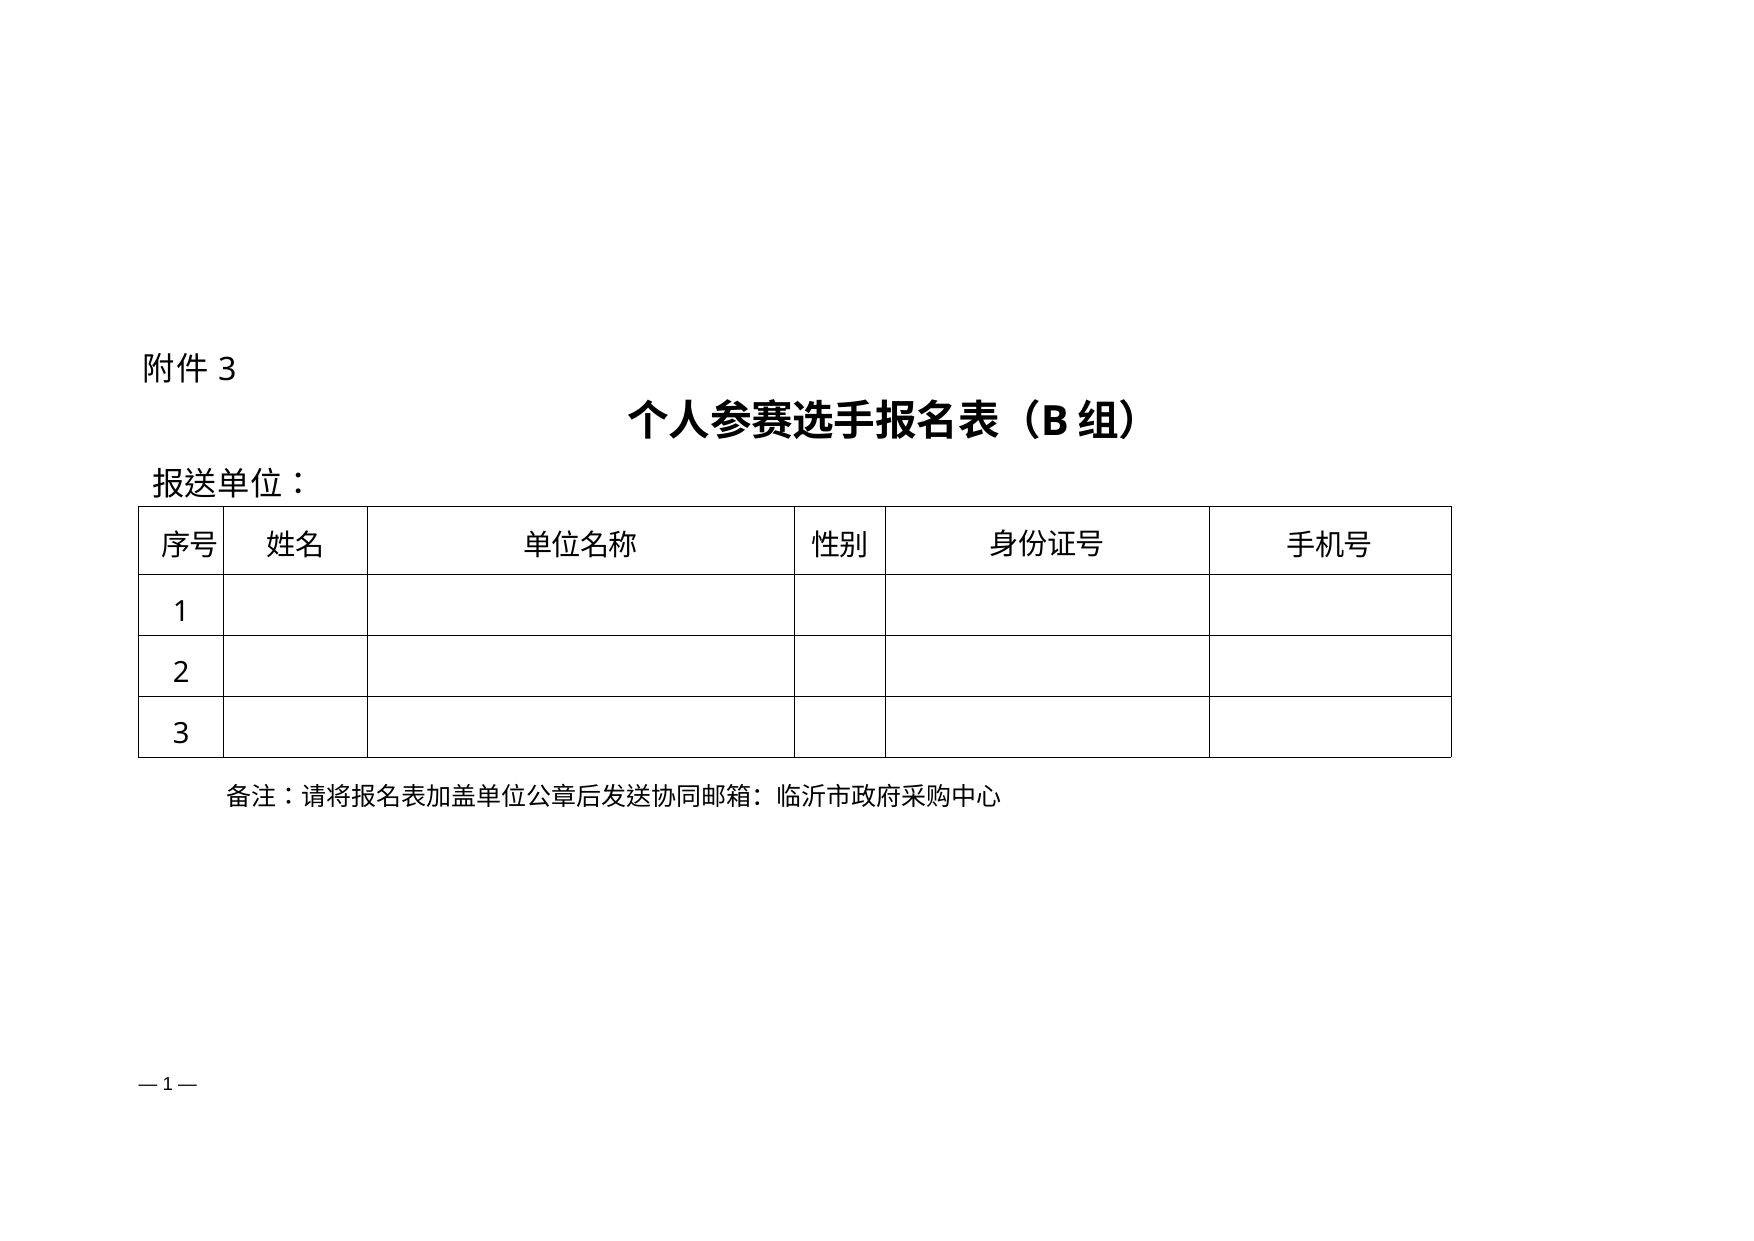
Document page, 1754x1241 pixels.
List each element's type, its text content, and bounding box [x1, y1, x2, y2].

table_cell [368, 575, 794, 634]
table_cell [1210, 575, 1451, 634]
table_cell 3 [139, 697, 223, 757]
table_cell 1 [139, 575, 223, 634]
table_header 姓名 [224, 507, 367, 573]
table_cell [1210, 697, 1451, 757]
table_header 身份证号 [886, 507, 1209, 573]
table_cell [1210, 636, 1451, 696]
table_header 单位名称 [368, 507, 794, 573]
table_cell [886, 636, 1209, 696]
text 备注：请将报名表加盖单位公章后发送协同邮箱：临沂市政府采购中心 [227, 780, 1616, 812]
text 个人参赛选手报名表（B组） [138, 392, 1616, 450]
table_cell [224, 636, 367, 696]
table_header 性别 [795, 507, 885, 573]
table_cell [886, 575, 1209, 634]
table_cell [795, 575, 885, 634]
table_cell [368, 636, 794, 696]
table_header 手机号 [1210, 507, 1451, 573]
table_cell [795, 636, 885, 696]
text 附件3 [142, 333, 1616, 392]
table_cell [224, 697, 367, 757]
table_header 序号 [139, 507, 223, 573]
table_cell [368, 697, 794, 757]
text 报送单位： [152, 463, 1616, 504]
table_cell [224, 575, 367, 634]
table_cell [795, 697, 885, 757]
table_cell 2 [139, 636, 223, 696]
table_cell [886, 697, 1209, 757]
